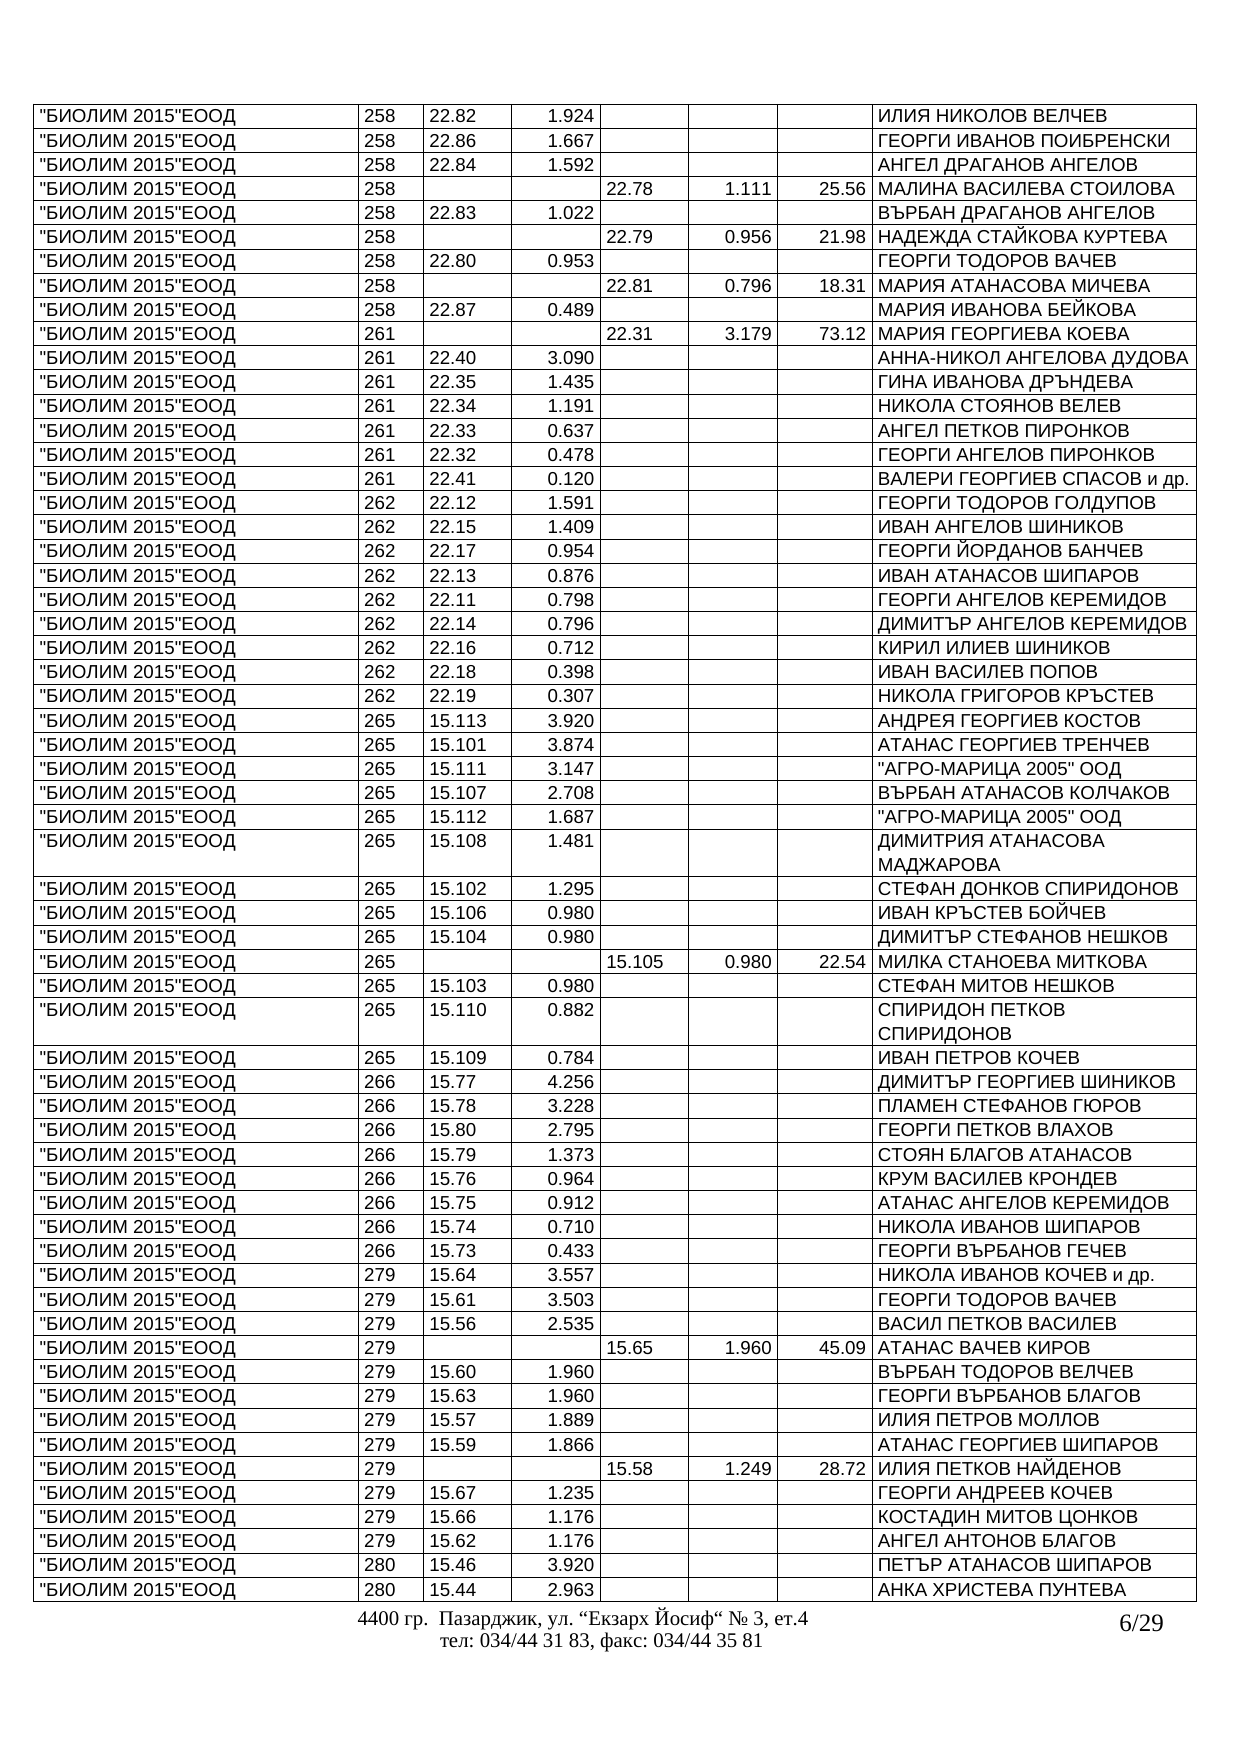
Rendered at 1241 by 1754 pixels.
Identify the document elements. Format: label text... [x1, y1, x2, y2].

table_cell "БИОЛИМ 2015"ЕООД [34, 1143, 358, 1166]
table_cell "БИОЛИМ 2015"ЕООД [34, 1554, 358, 1577]
table_cell 1.191 [512, 395, 600, 418]
table_cell "БИОЛИМ 2015"ЕООД [34, 877, 358, 900]
table_cell НИКОЛА ИВАНОВ КОЧЕВ и др. [873, 1264, 1196, 1287]
table_cell [601, 1191, 688, 1214]
table_cell [601, 443, 688, 466]
table_cell [601, 1046, 688, 1069]
table_cell 1.960 [512, 1360, 600, 1383]
table_cell "БИОЛИМ 2015"ЕООД [34, 1119, 358, 1142]
table_cell "БИОЛИМ 2015"ЕООД [34, 419, 358, 442]
table_cell ГЕОРГИ ИВАНОВ ПОИБРЕНСКИ [873, 129, 1196, 152]
table_cell 279 [359, 1529, 423, 1552]
table_cell ИВАН АТАНАСОВ ШИПАРОВ [873, 564, 1196, 587]
table_cell [601, 1143, 688, 1166]
table_cell 261 [359, 467, 423, 490]
table_cell 22.80 [424, 250, 511, 273]
table_cell 45.09 [778, 1336, 872, 1359]
table_cell "БИОЛИМ 2015"ЕООД [34, 153, 358, 176]
table_cell [689, 998, 777, 1045]
table_cell [601, 1360, 688, 1383]
table_cell 3.090 [512, 346, 600, 369]
table_cell [778, 1505, 872, 1528]
table_cell 0.478 [512, 443, 600, 466]
table_cell [689, 153, 777, 176]
table_cell 265 [359, 926, 423, 949]
table_cell [512, 225, 600, 248]
table_cell 22.32 [424, 443, 511, 466]
table_cell 22.15 [424, 515, 511, 538]
table_cell [601, 660, 688, 683]
table_cell ПЛАМЕН СТЕФАНОВ ГЮРОВ [873, 1094, 1196, 1117]
table_cell 0.784 [512, 1046, 600, 1069]
table_cell 2.535 [512, 1312, 600, 1335]
table_cell [689, 1239, 777, 1262]
table_cell 15.44 [424, 1578, 511, 1601]
table_cell "БИОЛИМ 2015"ЕООД [34, 1070, 358, 1093]
table_cell 265 [359, 733, 423, 756]
table_cell [689, 1215, 777, 1238]
table_cell [689, 781, 777, 804]
table_cell [601, 1481, 688, 1504]
table_cell 22.86 [424, 129, 511, 152]
table_cell АНКА ХРИСТЕВА ПУНТЕВА [873, 1578, 1196, 1601]
table_cell [778, 1119, 872, 1142]
table_cell ВЪРБАН ТОДОРОВ ВЕЛЧЕВ [873, 1360, 1196, 1383]
table_cell [778, 1239, 872, 1262]
table_cell 280 [359, 1554, 423, 1577]
table_cell "БИОЛИМ 2015"ЕООД [34, 1094, 358, 1117]
table_cell [601, 467, 688, 490]
table_cell ДИМИТРИЯ АТАНАСОВА МАДЖАРОВА [873, 830, 1196, 876]
table_cell "БИОЛИМ 2015"ЕООД [34, 757, 358, 780]
table_cell [778, 974, 872, 997]
table_cell [778, 660, 872, 683]
table_cell 22.17 [424, 540, 511, 563]
table_cell 0.980 [512, 901, 600, 924]
table_cell "БИОЛИМ 2015"ЕООД [34, 1312, 358, 1335]
table_cell [778, 1481, 872, 1504]
table_cell [689, 105, 777, 128]
table_cell [512, 177, 600, 200]
table_cell [689, 685, 777, 708]
table_cell ГЕОРГИ ВЪРБАНОВ ГЕЧЕВ [873, 1239, 1196, 1262]
table_cell 1.373 [512, 1143, 600, 1166]
table_cell "БИОЛИМ 2015"ЕООД [34, 491, 358, 514]
table_cell [601, 1167, 688, 1190]
table_cell [601, 901, 688, 924]
table_cell 0.953 [512, 250, 600, 273]
table_cell 1.889 [512, 1409, 600, 1432]
table_cell ВАСИЛ ПЕТКОВ ВАСИЛЕВ [873, 1312, 1196, 1335]
table_cell 4.256 [512, 1070, 600, 1093]
table_cell [689, 1433, 777, 1456]
table_cell 280 [359, 1578, 423, 1601]
table_cell "БИОЛИМ 2015"ЕООД [34, 298, 358, 321]
table_cell 266 [359, 1191, 423, 1214]
table_cell "БИОЛИМ 2015"ЕООД [34, 250, 358, 273]
table_cell 15.63 [424, 1384, 511, 1407]
table_cell МАРИЯ ГЕОРГИЕВА КОЕВА [873, 322, 1196, 345]
table_cell "БИОЛИМ 2015"ЕООД [34, 1191, 358, 1214]
table_cell 0.954 [512, 540, 600, 563]
table_cell [778, 370, 872, 393]
table_cell ГЕОРГИ ТОДОРОВ ГОЛДУПОВ [873, 491, 1196, 514]
table_cell СТЕФАН МИТОВ НЕШКОВ [873, 974, 1196, 997]
table_cell "БИОЛИМ 2015"ЕООД [34, 709, 358, 732]
table_cell [601, 733, 688, 756]
table_cell 1.667 [512, 129, 600, 152]
table_cell [689, 830, 777, 876]
table_cell 0.798 [512, 588, 600, 611]
table_cell ГЕОРГИ ВЪРБАНОВ БЛАГОВ [873, 1384, 1196, 1407]
table_cell [689, 1409, 777, 1432]
table_cell [778, 1433, 872, 1456]
table_cell 15.80 [424, 1119, 511, 1142]
table_cell 265 [359, 877, 423, 900]
table_cell 261 [359, 370, 423, 393]
table_cell 266 [359, 1094, 423, 1117]
table_cell 261 [359, 395, 423, 418]
table_cell ИЛИЯ ПЕТРОВ МОЛЛОВ [873, 1409, 1196, 1432]
table_cell [778, 1312, 872, 1335]
table_cell [689, 877, 777, 900]
table_cell "БИОЛИМ 2015"ЕООД [34, 685, 358, 708]
table_cell 1.592 [512, 153, 600, 176]
table_cell 22.33 [424, 419, 511, 442]
table_cell "БИОЛИМ 2015"ЕООД [34, 733, 358, 756]
table_cell "БИОЛИМ 2015"ЕООД [34, 636, 358, 659]
table_cell ГЕОРГИ АНГЕЛОВ КЕРЕМИДОВ [873, 588, 1196, 611]
table_cell [778, 636, 872, 659]
table_cell СТЕФАН ДОНКОВ СПИРИДОНОВ [873, 877, 1196, 900]
table_cell 22.81 [601, 274, 688, 297]
table_cell 265 [359, 830, 423, 876]
table_cell ДИМИТЪР СТЕФАНОВ НЕШКОВ [873, 926, 1196, 949]
table_cell [512, 274, 600, 297]
table_cell 0.980 [512, 974, 600, 997]
table_cell 265 [359, 974, 423, 997]
table_cell [778, 467, 872, 490]
table_cell [778, 515, 872, 538]
table_cell АНДРЕЯ ГЕОРГИЕВ КОСТОВ [873, 709, 1196, 732]
table_cell АТАНАС ВАЧЕВ КИРОВ [873, 1336, 1196, 1359]
table_cell "БИОЛИМ 2015"ЕООД [34, 1529, 358, 1552]
table_cell 279 [359, 1505, 423, 1528]
table_cell [601, 588, 688, 611]
table_cell [689, 1529, 777, 1552]
table_cell [689, 1264, 777, 1287]
table_cell [601, 636, 688, 659]
table_cell 1.924 [512, 105, 600, 128]
table_cell 15.65 [601, 1336, 688, 1359]
table_cell 1.176 [512, 1529, 600, 1552]
table_cell ГИНА ИВАНОВА ДРЪНДЕВА [873, 370, 1196, 393]
table_cell 15.107 [424, 781, 511, 804]
table_cell 3.179 [689, 322, 777, 345]
table_cell 1.249 [689, 1457, 777, 1480]
table_cell [601, 370, 688, 393]
table_cell ИВАН ВАСИЛЕВ ПОПОВ [873, 660, 1196, 683]
table_cell [601, 491, 688, 514]
table_cell 262 [359, 491, 423, 514]
table_cell [601, 1409, 688, 1432]
table_cell 15.57 [424, 1409, 511, 1432]
table_cell [778, 491, 872, 514]
table_cell [778, 250, 872, 273]
table_cell 15.58 [601, 1457, 688, 1480]
table_cell 0.980 [512, 926, 600, 949]
table_cell [601, 1312, 688, 1335]
table_cell [778, 926, 872, 949]
table_cell 2.795 [512, 1119, 600, 1142]
table_cell [689, 298, 777, 321]
table_cell "БИОЛИМ 2015"ЕООД [34, 830, 358, 876]
table_cell 1.295 [512, 877, 600, 900]
table_cell 258 [359, 105, 423, 128]
table_cell [601, 1239, 688, 1262]
table_cell [778, 733, 872, 756]
table_cell 279 [359, 1384, 423, 1407]
table_cell [778, 612, 872, 635]
table_cell 1.866 [512, 1433, 600, 1456]
table_cell "БИОЛИМ 2015"ЕООД [34, 612, 358, 635]
table_cell ДИМИТЪР АНГЕЛОВ КЕРЕМИДОВ [873, 612, 1196, 635]
table_cell "БИОЛИМ 2015"ЕООД [34, 1433, 358, 1456]
table_cell [689, 467, 777, 490]
table_cell 15.73 [424, 1239, 511, 1262]
table_cell [689, 491, 777, 514]
table_cell МАЛИНА ВАСИЛЕВА СТОИЛОВА [873, 177, 1196, 200]
table_cell [601, 612, 688, 635]
table_cell 265 [359, 757, 423, 780]
table_cell [778, 564, 872, 587]
table_cell 15.110 [424, 998, 511, 1045]
table_cell [689, 540, 777, 563]
table_cell [601, 129, 688, 152]
table_cell 266 [359, 1119, 423, 1142]
table_cell [689, 1481, 777, 1504]
table_cell ВЪРБАН ДРАГАНОВ АНГЕЛОВ [873, 201, 1196, 224]
table_cell 15.101 [424, 733, 511, 756]
table_cell 0.710 [512, 1215, 600, 1238]
table_cell 73.12 [778, 322, 872, 345]
table_cell [601, 1529, 688, 1552]
table_cell "БИОЛИМ 2015"ЕООД [34, 274, 358, 297]
table_cell 22.41 [424, 467, 511, 490]
table_cell 0.398 [512, 660, 600, 683]
table_cell 15.75 [424, 1191, 511, 1214]
table_cell 266 [359, 1239, 423, 1262]
table_cell 0.980 [689, 950, 777, 973]
table_cell [778, 1578, 872, 1601]
table_cell 22.54 [778, 950, 872, 973]
table_cell 15.108 [424, 830, 511, 876]
table_cell 15.78 [424, 1094, 511, 1117]
table_cell "БИОЛИМ 2015"ЕООД [34, 1264, 358, 1287]
table_cell КРУМ ВАСИЛЕВ КРОНДЕВ [873, 1167, 1196, 1190]
table_cell 0.964 [512, 1167, 600, 1190]
table_cell 22.83 [424, 201, 511, 224]
table_cell 262 [359, 515, 423, 538]
table_cell МИЛКА СТАНОЕВА МИТКОВА [873, 950, 1196, 973]
table_cell 0.882 [512, 998, 600, 1045]
table_cell 265 [359, 1046, 423, 1069]
table_cell 15.59 [424, 1433, 511, 1456]
table_cell [778, 1191, 872, 1214]
table_cell [689, 588, 777, 611]
table_cell [601, 1505, 688, 1528]
table_cell 0.956 [689, 225, 777, 248]
table_cell [778, 129, 872, 152]
table_cell [601, 685, 688, 708]
table_cell 3.557 [512, 1264, 600, 1287]
table_cell 25.56 [778, 177, 872, 200]
table_cell 15.109 [424, 1046, 511, 1069]
table_cell [689, 926, 777, 949]
table_cell 3.228 [512, 1094, 600, 1117]
table_cell [778, 201, 872, 224]
table_cell 15.64 [424, 1264, 511, 1287]
table_cell 1.235 [512, 1481, 600, 1504]
table_cell [778, 998, 872, 1045]
table_cell "БИОЛИМ 2015"ЕООД [34, 781, 358, 804]
table_cell 15.62 [424, 1529, 511, 1552]
table_cell [689, 733, 777, 756]
table_cell "БИОЛИМ 2015"ЕООД [34, 998, 358, 1045]
table_cell "БИОЛИМ 2015"ЕООД [34, 564, 358, 587]
table_cell [601, 105, 688, 128]
table_cell [512, 1457, 600, 1480]
table_cell [778, 781, 872, 804]
table_cell 262 [359, 685, 423, 708]
table_cell [601, 395, 688, 418]
table_cell [778, 1554, 872, 1577]
table_cell [778, 1384, 872, 1407]
table_cell [424, 225, 511, 248]
table_cell 279 [359, 1481, 423, 1504]
table_cell 0.489 [512, 298, 600, 321]
table_cell [778, 1288, 872, 1311]
table_cell 1.176 [512, 1505, 600, 1528]
table_cell 265 [359, 901, 423, 924]
table_cell 279 [359, 1288, 423, 1311]
table_cell 22.13 [424, 564, 511, 587]
table_cell "БИОЛИМ 2015"ЕООД [34, 322, 358, 345]
table_cell 0.433 [512, 1239, 600, 1262]
table_cell "АГРО-МАРИЦА 2005" ООД [873, 805, 1196, 828]
table_cell 266 [359, 1143, 423, 1166]
table_cell 15.76 [424, 1167, 511, 1190]
table_cell [601, 1119, 688, 1142]
table_cell СТОЯН БЛАГОВ АТАНАСОВ [873, 1143, 1196, 1166]
table_cell [601, 1433, 688, 1456]
table_cell [601, 540, 688, 563]
table_cell 261 [359, 419, 423, 442]
table_cell 22.87 [424, 298, 511, 321]
table_cell 258 [359, 274, 423, 297]
table_cell [601, 926, 688, 949]
table_cell [689, 1312, 777, 1335]
table_cell 28.72 [778, 1457, 872, 1480]
table_cell [778, 346, 872, 369]
table_cell 15.105 [601, 950, 688, 973]
table_cell ГЕОРГИ АНГЕЛОВ ПИРОНКОВ [873, 443, 1196, 466]
table_cell ГЕОРГИ АНДРЕЕВ КОЧЕВ [873, 1481, 1196, 1504]
table_cell 261 [359, 346, 423, 369]
table_cell 22.16 [424, 636, 511, 659]
table_cell "БИОЛИМ 2015"ЕООД [34, 1481, 358, 1504]
table_cell НИКОЛА ГРИГОРОВ КРЪСТЕВ [873, 685, 1196, 708]
table_cell 0.712 [512, 636, 600, 659]
table_cell [689, 1094, 777, 1117]
table_cell [689, 515, 777, 538]
table_cell [601, 1384, 688, 1407]
table_cell "АГРО-МАРИЦА 2005" ООД [873, 757, 1196, 780]
table_cell "БИОЛИМ 2015"ЕООД [34, 1360, 358, 1383]
table_cell [601, 1094, 688, 1117]
table_cell [512, 322, 600, 345]
table_cell 258 [359, 250, 423, 273]
table_cell 0.307 [512, 685, 600, 708]
table_cell 15.104 [424, 926, 511, 949]
table_cell [689, 419, 777, 442]
table_cell "БИОЛИМ 2015"ЕООД [34, 201, 358, 224]
table_cell [601, 1264, 688, 1287]
table_cell 279 [359, 1264, 423, 1287]
table_cell "БИОЛИМ 2015"ЕООД [34, 588, 358, 611]
table_cell 0.912 [512, 1191, 600, 1214]
table_cell [424, 1336, 511, 1359]
table_cell 279 [359, 1336, 423, 1359]
table_cell [689, 250, 777, 273]
table_cell "БИОЛИМ 2015"ЕООД [34, 515, 358, 538]
table_cell "БИОЛИМ 2015"ЕООД [34, 540, 358, 563]
table_cell 279 [359, 1360, 423, 1383]
table_cell 15.60 [424, 1360, 511, 1383]
table_cell 3.874 [512, 733, 600, 756]
table_cell 262 [359, 660, 423, 683]
table_cell АТАНАС ГЕОРГИЕВ ШИПАРОВ [873, 1433, 1196, 1456]
table_cell [778, 757, 872, 780]
table_cell [778, 1094, 872, 1117]
table_cell 22.34 [424, 395, 511, 418]
table_cell [778, 805, 872, 828]
table_cell 3.920 [512, 709, 600, 732]
table_cell 262 [359, 588, 423, 611]
table_cell [689, 805, 777, 828]
table_cell "БИОЛИМ 2015"ЕООД [34, 950, 358, 973]
table_cell [601, 250, 688, 273]
table_cell [778, 588, 872, 611]
table_cell 1.481 [512, 830, 600, 876]
table_cell 15.112 [424, 805, 511, 828]
table_cell 15.56 [424, 1312, 511, 1335]
table_cell 1.687 [512, 805, 600, 828]
table_cell "БИОЛИМ 2015"ЕООД [34, 901, 358, 924]
table_cell "БИОЛИМ 2015"ЕООД [34, 1046, 358, 1069]
table_cell ИВАН КРЪСТЕВ БОЙЧЕВ [873, 901, 1196, 924]
table_cell 15.113 [424, 709, 511, 732]
table_cell 1.960 [689, 1336, 777, 1359]
table_cell "БИОЛИМ 2015"ЕООД [34, 1578, 358, 1601]
table_cell "БИОЛИМ 2015"ЕООД [34, 346, 358, 369]
table_cell [601, 709, 688, 732]
table_cell 266 [359, 1070, 423, 1093]
table_cell [689, 1119, 777, 1142]
table_cell [778, 1264, 872, 1287]
table_cell "БИОЛИМ 2015"ЕООД [34, 1239, 358, 1262]
table_cell "БИОЛИМ 2015"ЕООД [34, 177, 358, 200]
table_cell [512, 1336, 600, 1359]
table_cell "БИОЛИМ 2015"ЕООД [34, 370, 358, 393]
table_cell 262 [359, 540, 423, 563]
table_cell [778, 443, 872, 466]
table_cell [778, 1360, 872, 1383]
table_cell [601, 998, 688, 1045]
table_cell "БИОЛИМ 2015"ЕООД [34, 467, 358, 490]
table_cell 258 [359, 201, 423, 224]
table_cell 22.40 [424, 346, 511, 369]
table_cell "БИОЛИМ 2015"ЕООД [34, 225, 358, 248]
table_cell [689, 709, 777, 732]
table_cell [689, 1505, 777, 1528]
table_cell "БИОЛИМ 2015"ЕООД [34, 1409, 358, 1432]
table_cell [601, 153, 688, 176]
table_cell МАРИЯ АТАНАСОВА МИЧЕВА [873, 274, 1196, 297]
table_cell 1.435 [512, 370, 600, 393]
table_cell 1.591 [512, 491, 600, 514]
table_cell "БИОЛИМ 2015"ЕООД [34, 105, 358, 128]
table_cell 0.876 [512, 564, 600, 587]
table_cell 0.796 [512, 612, 600, 635]
table_cell [778, 1070, 872, 1093]
table_cell 262 [359, 612, 423, 635]
table_cell [601, 346, 688, 369]
table_cell [778, 1529, 872, 1552]
table_cell 15.103 [424, 974, 511, 997]
table_cell ПЕТЪР АТАНАСОВ ШИПАРОВ [873, 1554, 1196, 1577]
table_cell 22.11 [424, 588, 511, 611]
table_cell [778, 1046, 872, 1069]
table_cell 22.79 [601, 225, 688, 248]
table_cell 22.35 [424, 370, 511, 393]
table_cell "БИОЛИМ 2015"ЕООД [34, 805, 358, 828]
table_cell "БИОЛИМ 2015"ЕООД [34, 1215, 358, 1238]
table_cell 2.963 [512, 1578, 600, 1601]
table_cell КИРИЛ ИЛИЕВ ШИНИКОВ [873, 636, 1196, 659]
table_cell 15.79 [424, 1143, 511, 1166]
table_cell [778, 1215, 872, 1238]
table_cell [778, 901, 872, 924]
table_cell [689, 1167, 777, 1190]
table_cell [778, 1409, 872, 1432]
table_cell [601, 781, 688, 804]
table_cell 265 [359, 998, 423, 1045]
table_cell 15.67 [424, 1481, 511, 1504]
table_cell ГЕОРГИ ЙОРДАНОВ БАНЧЕВ [873, 540, 1196, 563]
table_cell "БИОЛИМ 2015"ЕООД [34, 974, 358, 997]
table_cell 279 [359, 1409, 423, 1432]
table_cell 261 [359, 322, 423, 345]
table_cell 265 [359, 781, 423, 804]
table_cell АТАНАС АНГЕЛОВ КЕРЕМИДОВ [873, 1191, 1196, 1214]
table_cell [778, 709, 872, 732]
table_cell [778, 830, 872, 876]
table_cell ИВАН ПЕТРОВ КОЧЕВ [873, 1046, 1196, 1069]
table_cell 3.503 [512, 1288, 600, 1311]
table_cell [601, 877, 688, 900]
table_cell [778, 153, 872, 176]
table_cell [689, 660, 777, 683]
table_cell [601, 1070, 688, 1093]
table_cell [689, 1046, 777, 1069]
table_cell 265 [359, 950, 423, 973]
table_cell [778, 419, 872, 442]
table_cell 262 [359, 636, 423, 659]
table_cell [601, 757, 688, 780]
table_cell ВЪРБАН АТАНАСОВ КОЛЧАКОВ [873, 781, 1196, 804]
table_cell [689, 395, 777, 418]
table_cell "БИОЛИМ 2015"ЕООД [34, 1505, 358, 1528]
table_cell "БИОЛИМ 2015"ЕООД [34, 443, 358, 466]
table_cell НИКОЛА СТОЯНОВ ВЕЛЕВ [873, 395, 1196, 418]
table_cell "БИОЛИМ 2015"ЕООД [34, 1336, 358, 1359]
table_cell 22.14 [424, 612, 511, 635]
table_cell НАДЕЖДА СТАЙКОВА КУРТЕВА [873, 225, 1196, 248]
table_cell [601, 1554, 688, 1577]
table_cell [601, 1215, 688, 1238]
table_cell [689, 974, 777, 997]
table_cell [601, 1288, 688, 1311]
table_cell 258 [359, 153, 423, 176]
table_cell 1.111 [689, 177, 777, 200]
table_cell [689, 1360, 777, 1383]
table_cell 261 [359, 443, 423, 466]
table_cell 22.19 [424, 685, 511, 708]
table_cell [778, 540, 872, 563]
table_cell 15.61 [424, 1288, 511, 1311]
table_cell [689, 757, 777, 780]
table_cell "БИОЛИМ 2015"ЕООД [34, 129, 358, 152]
table_cell [601, 419, 688, 442]
table_cell [689, 564, 777, 587]
table_cell КОСТАДИН МИТОВ ЦОНКОВ [873, 1505, 1196, 1528]
table_cell [424, 177, 511, 200]
table_cell [601, 201, 688, 224]
table_cell 18.31 [778, 274, 872, 297]
table_cell [689, 1554, 777, 1577]
table_cell [689, 1578, 777, 1601]
table_cell ГЕОРГИ ТОДОРОВ ВАЧЕВ [873, 250, 1196, 273]
table_cell 258 [359, 298, 423, 321]
table_cell [601, 974, 688, 997]
table_cell [689, 901, 777, 924]
table_cell 22.78 [601, 177, 688, 200]
table_cell 3.920 [512, 1554, 600, 1577]
table_cell 1.409 [512, 515, 600, 538]
table_cell [601, 564, 688, 587]
table_cell 22.18 [424, 660, 511, 683]
table_cell 1.022 [512, 201, 600, 224]
table_cell [689, 636, 777, 659]
table_cell [778, 1143, 872, 1166]
table_cell 262 [359, 564, 423, 587]
table_cell 1.960 [512, 1384, 600, 1407]
table_cell 2.708 [512, 781, 600, 804]
table_cell [689, 612, 777, 635]
table_cell АНГЕЛ ДРАГАНОВ АНГЕЛОВ [873, 153, 1196, 176]
table_cell НИКОЛА ИВАНОВ ШИПАРОВ [873, 1215, 1196, 1238]
table_cell [689, 129, 777, 152]
table_cell 22.12 [424, 491, 511, 514]
table_cell [601, 805, 688, 828]
table_cell 15.102 [424, 877, 511, 900]
table_cell 15.111 [424, 757, 511, 780]
table_cell МАРИЯ ИВАНОВА БЕЙКОВА [873, 298, 1196, 321]
table_cell [778, 877, 872, 900]
table_cell "БИОЛИМ 2015"ЕООД [34, 395, 358, 418]
table_cell "БИОЛИМ 2015"ЕООД [34, 1384, 358, 1407]
table_cell "БИОЛИМ 2015"ЕООД [34, 926, 358, 949]
table_cell 15.66 [424, 1505, 511, 1528]
table_cell ГЕОРГИ ТОДОРОВ ВАЧЕВ [873, 1288, 1196, 1311]
table_cell [424, 1457, 511, 1480]
table_cell 22.31 [601, 322, 688, 345]
table_cell АНГЕЛ АНТОНОВ БЛАГОВ [873, 1529, 1196, 1552]
table_cell [689, 443, 777, 466]
table_cell [689, 201, 777, 224]
table_cell "БИОЛИМ 2015"ЕООД [34, 1167, 358, 1190]
table_cell [778, 1167, 872, 1190]
table_cell [689, 1143, 777, 1166]
table_cell [689, 346, 777, 369]
table_cell 279 [359, 1312, 423, 1335]
table_cell 0.120 [512, 467, 600, 490]
table_cell [689, 1384, 777, 1407]
table_cell ИВАН АНГЕЛОВ ШИНИКОВ [873, 515, 1196, 538]
table_cell ВАЛЕРИ ГЕОРГИЕВ СПАСОВ и др. [873, 467, 1196, 490]
table_cell 266 [359, 1167, 423, 1190]
table_cell [601, 1578, 688, 1601]
table_cell ИЛИЯ НИКОЛОВ ВЕЛЧЕВ [873, 105, 1196, 128]
table_cell [424, 322, 511, 345]
table_cell [424, 274, 511, 297]
table_cell 21.98 [778, 225, 872, 248]
table_cell 22.82 [424, 105, 511, 128]
table_cell 15.106 [424, 901, 511, 924]
table_cell 15.74 [424, 1215, 511, 1238]
table_cell [689, 370, 777, 393]
table_cell 22.84 [424, 153, 511, 176]
table_cell "БИОЛИМ 2015"ЕООД [34, 1288, 358, 1311]
table_cell [778, 685, 872, 708]
table_cell АТАНАС ГЕОРГИЕВ ТРЕНЧЕВ [873, 733, 1196, 756]
table_cell [778, 395, 872, 418]
table_cell [601, 515, 688, 538]
table_cell 279 [359, 1433, 423, 1456]
table_cell [424, 950, 511, 973]
table_cell "БИОЛИМ 2015"ЕООД [34, 1457, 358, 1480]
table_cell "БИОЛИМ 2015"ЕООД [34, 660, 358, 683]
table_cell 279 [359, 1457, 423, 1480]
table_cell [778, 298, 872, 321]
table_cell [601, 830, 688, 876]
table_cell 0.796 [689, 274, 777, 297]
table_cell ИЛИЯ ПЕТКОВ НАЙДЕНОВ [873, 1457, 1196, 1480]
table_cell 265 [359, 709, 423, 732]
table_cell 266 [359, 1215, 423, 1238]
table_cell ГЕОРГИ ПЕТКОВ ВЛАХОВ [873, 1119, 1196, 1142]
table_cell 0.637 [512, 419, 600, 442]
table_cell 15.77 [424, 1070, 511, 1093]
table_cell 265 [359, 805, 423, 828]
table_cell 258 [359, 225, 423, 248]
table_cell 15.46 [424, 1554, 511, 1577]
table_cell СПИРИДОН ПЕТКОВ СПИРИДОНОВ [873, 998, 1196, 1045]
table_cell 258 [359, 129, 423, 152]
table_cell [689, 1191, 777, 1214]
table_cell ДИМИТЪР ГЕОРГИЕВ ШИНИКОВ [873, 1070, 1196, 1093]
table_cell АНГЕЛ ПЕТКОВ ПИРОНКОВ [873, 419, 1196, 442]
table_cell [512, 950, 600, 973]
table_cell 258 [359, 177, 423, 200]
table_cell 3.147 [512, 757, 600, 780]
table_cell [601, 298, 688, 321]
table_cell [689, 1288, 777, 1311]
table_cell [689, 1070, 777, 1093]
table_cell АННА-НИКОЛ АНГЕЛОВА ДУДОВА [873, 346, 1196, 369]
table_cell [778, 105, 872, 128]
